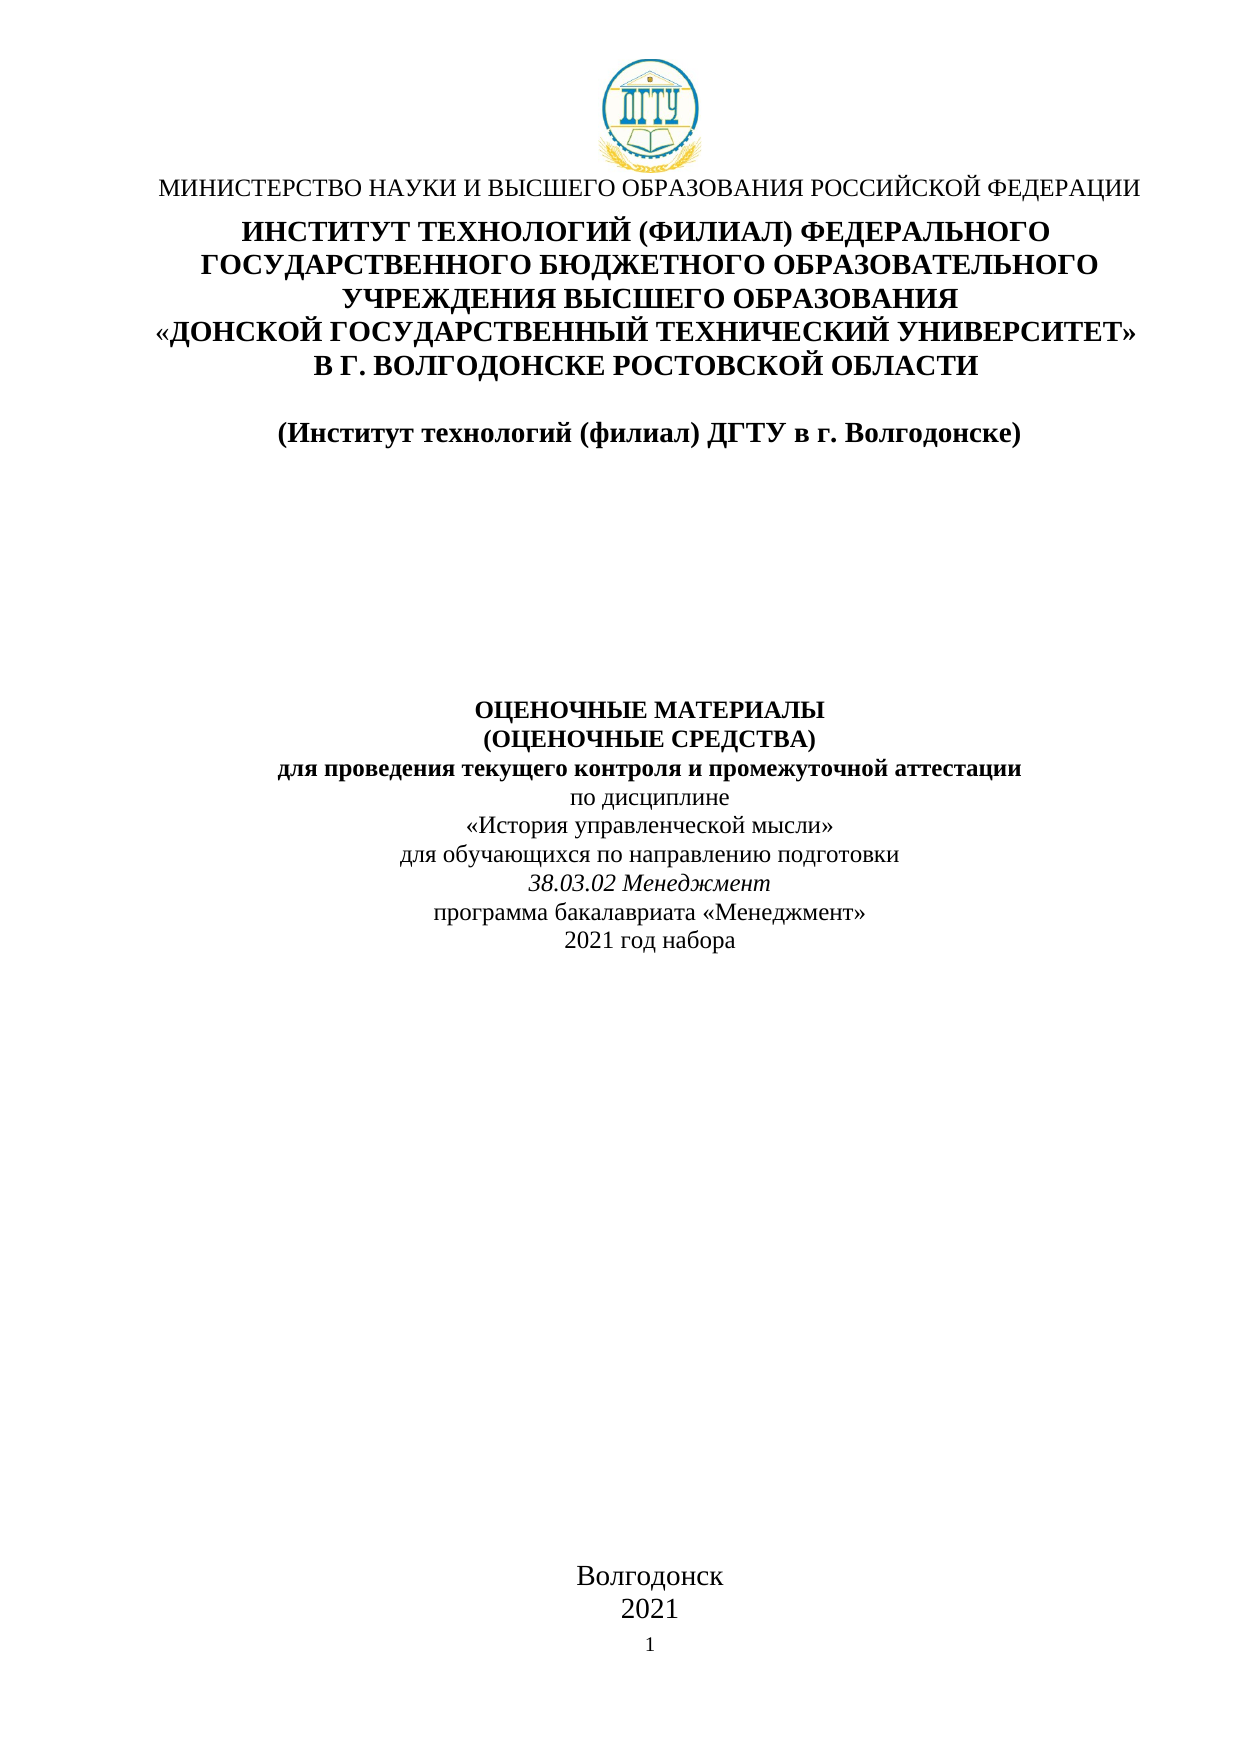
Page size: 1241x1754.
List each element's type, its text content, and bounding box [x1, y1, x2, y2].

text по дисциплине [118, 782, 1181, 810]
picture [598, 59, 702, 173]
text «ДОНСКОЙ ГОСУДАРСТВЕННЫЙ ТЕХНИЧЕСКИЙ УНИВЕРСИТЕТ» [110, 314, 1182, 348]
text 38.03.02 Менеджмент [118, 868, 1181, 897]
text 2021 [118, 1591, 1181, 1625]
text (Институт технологий (филиал) ДГТУ в г. Волгодонске) [118, 415, 1181, 449]
text ИНСТИТУТ ТЕХНОЛОГИЙ (ФИЛИАЛ) ФЕДЕРАЛЬНОГО ГОСУДАРСТВЕННОГО БЮДЖЕТНОГО ОБРАЗОВАТЕЛЬНОГО УЧРЕЖДЕНИЯ ВЫСШЕГО ОБРАЗОВАНИЯ [110, 214, 1182, 314]
text ОЦЕНОЧНЫЕ МАТЕРИАЛЫ [118, 695, 1181, 724]
text «История управленческой мысли» [118, 810, 1181, 839]
text для обучающихся по направлению подготовки [118, 839, 1181, 868]
text 2021 год набора [118, 925, 1181, 954]
text В Г. ВОЛГОДОНСКЕ РОСТОВСКОЙ ОБЛАСТИ [110, 348, 1182, 382]
text программа бакалавриата «Менеджмент» [118, 897, 1181, 925]
text МИНИСТЕРСТВО НАУКИ И ВЫСШЕГО ОБРАЗОВАНИЯ РОССИЙСКОЙ ФЕДЕРАЦИИ [118, 173, 1181, 201]
text для проведения текущего контроля и промежуточной аттестации [118, 753, 1181, 782]
text (ОЦЕНОЧНЫЕ СРЕДСТВА) [118, 724, 1181, 753]
text Волгодонск [118, 1558, 1181, 1591]
